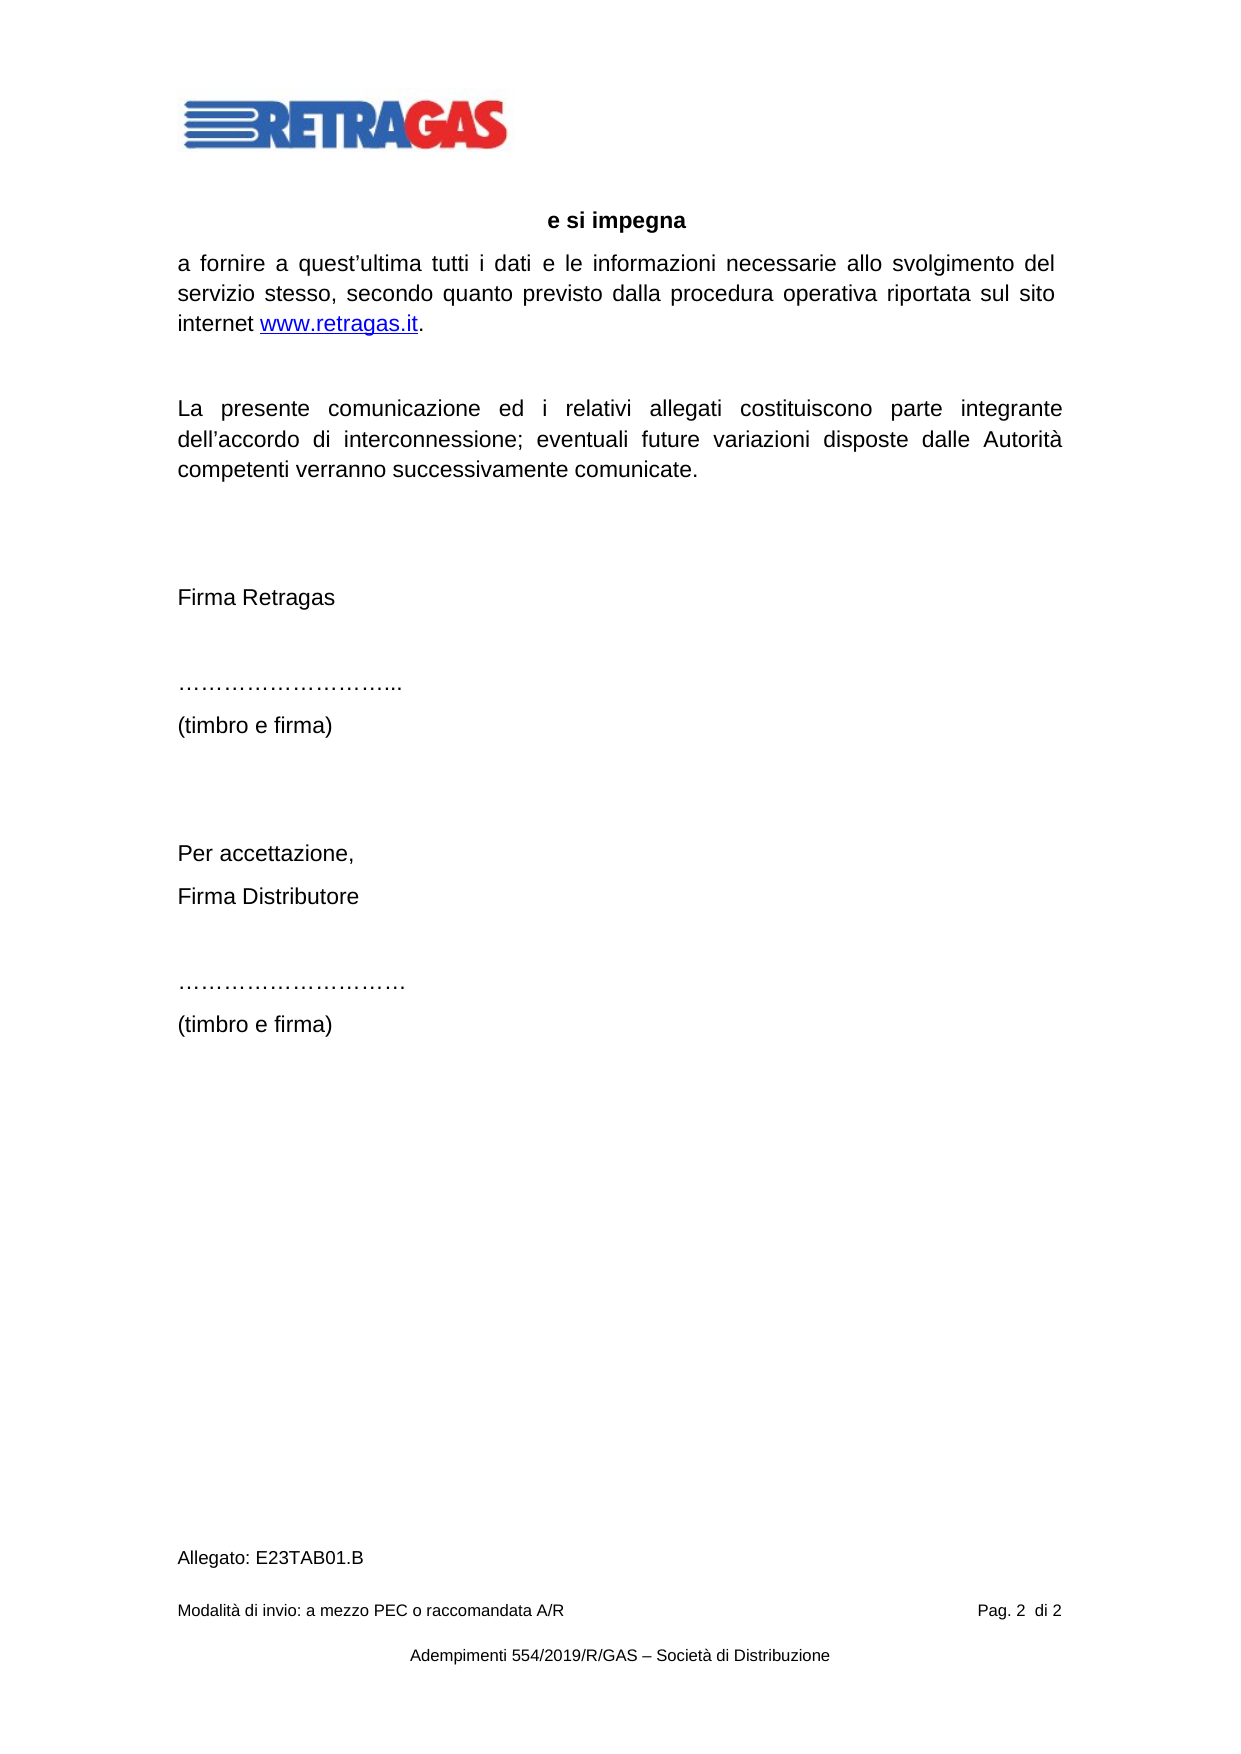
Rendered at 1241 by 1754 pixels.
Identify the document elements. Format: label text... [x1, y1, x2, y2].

text La presente comunicazione ed i relativi allegati costituiscono parte integrante dell’accordo di interconnessione; eventuali future variazioni disposte dalle Autorità competenti verranno successivamente comunicate. [177, 395, 1063, 482]
text ………………………... [177, 669, 1063, 696]
text Allegato: E23TAB01.B [177, 1547, 1063, 1568]
text Firma Retragas [177, 584, 1063, 610]
text ………………………… [177, 968, 1063, 994]
text Firma Distributore [177, 883, 1063, 909]
text (timbro e firma) [177, 712, 1063, 738]
text Per accettazione, [177, 840, 1063, 866]
text a fornire a quest’ultima tutti i dati e le informazioni necessarie allo svolgimento del servizio stesso, secondo quanto previsto dalla procedura operativa riportata sul sito internet www.retragas.it. [177, 249, 1056, 336]
picture [177, 88, 515, 152]
text e si impegna [177, 207, 1056, 233]
text (timbro e firma) [177, 1011, 1063, 1037]
